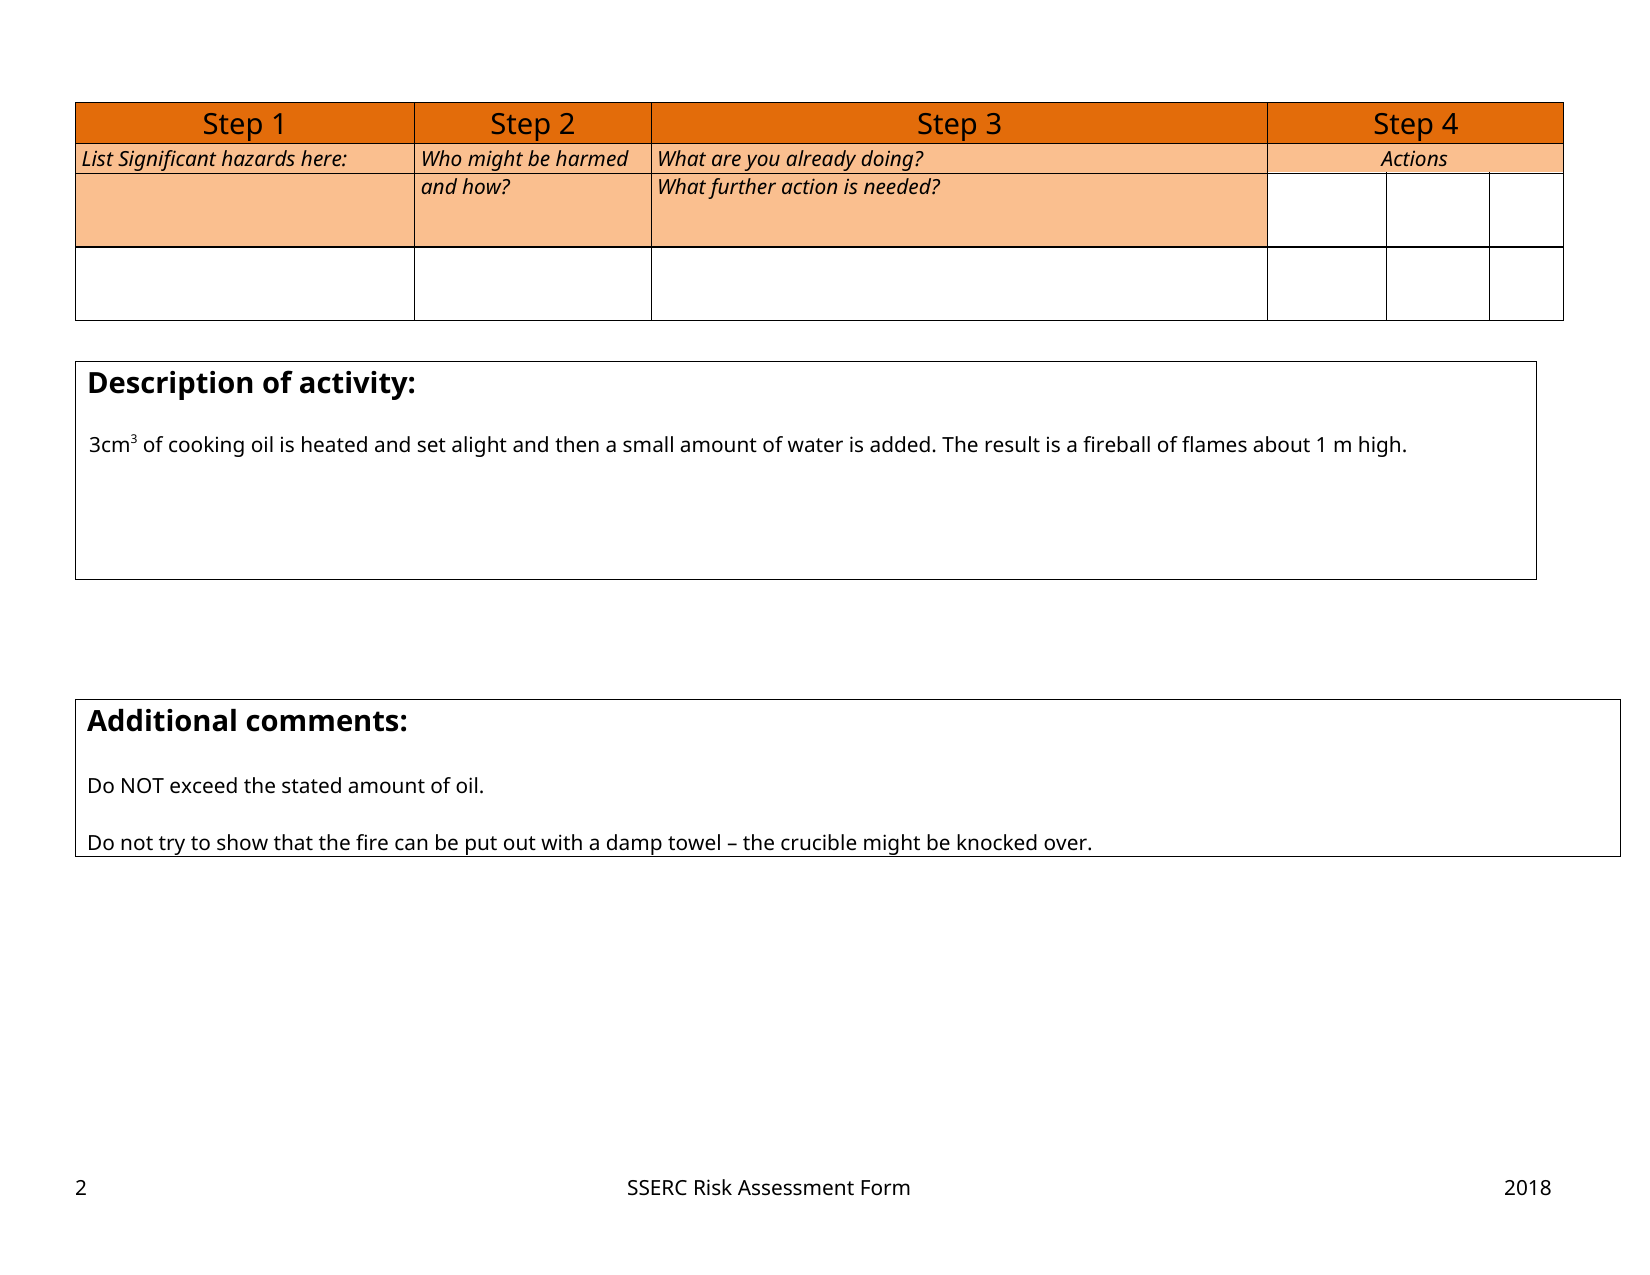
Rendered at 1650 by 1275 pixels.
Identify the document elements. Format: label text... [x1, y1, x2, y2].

table_cell Actions [1268, 144, 1563, 172]
table_header Step 4 [1268, 103, 1563, 143]
table_cell [1387, 248, 1489, 320]
table_cell [1387, 174, 1489, 246]
table_header Step 3 [652, 103, 1267, 143]
table_cell [76, 174, 414, 246]
table_header Step 1 [76, 103, 414, 143]
table_header Step 2 [415, 103, 651, 143]
table_cell [652, 248, 1267, 320]
table_cell [1490, 174, 1563, 246]
table_cell [415, 248, 651, 320]
table_cell [1268, 248, 1386, 320]
table_cell What are you already doing? What further action is needed? [652, 144, 1267, 172]
table_cell [415, 174, 651, 246]
table_cell [1268, 174, 1386, 246]
table_cell [1490, 248, 1563, 320]
table_cell [652, 174, 1267, 246]
table_header Additional comments: Do NOT exceed the stated amount of oil. Do not try to show that the fire can be put out with a damp towel – the crucible might be knocked over. [76, 700, 1620, 856]
table_cell List Significant hazards here: [76, 144, 414, 172]
table_cell Who might be harmed and how? [415, 144, 651, 172]
table_header Description of activity: 3cm3 of cooking oil is heated and set alight and then a small amount of water is added. The result is a fireball of flames about 1 m high. [76, 362, 1536, 579]
table_cell [76, 248, 414, 320]
